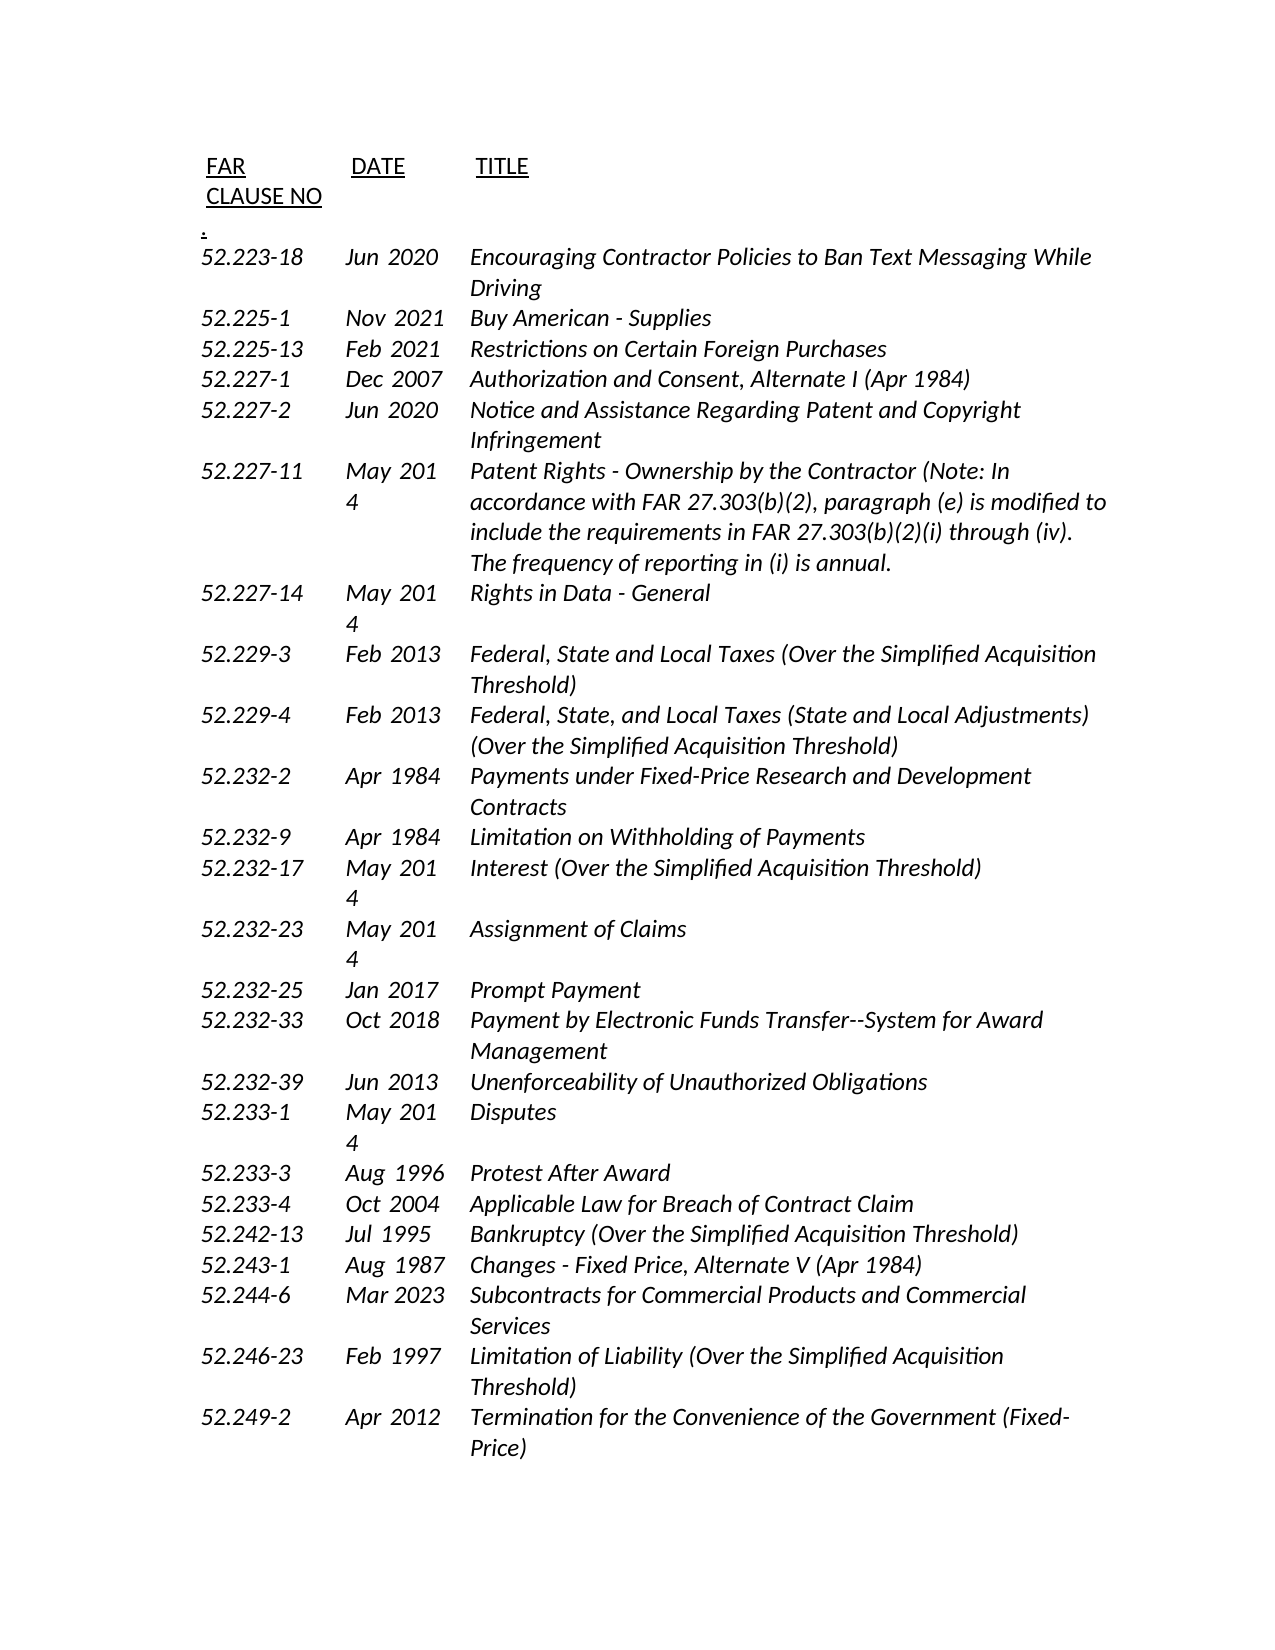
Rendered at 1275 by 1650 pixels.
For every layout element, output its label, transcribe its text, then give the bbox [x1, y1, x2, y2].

table_cell Oct 2004 [334, 1188, 458, 1218]
table_cell 52.229-4 [189, 699, 334, 760]
table_cell Encouraging Contractor Policies to Ban Text Messaging While Driving [459, 242, 1125, 303]
table_cell Bankruptcy (Over the Simplified Acquisition Threshold) [459, 1218, 1125, 1249]
table_cell 52.229-3 [189, 638, 334, 699]
table_cell Apr 2012 [334, 1401, 458, 1462]
table_cell Apr 1984 [334, 760, 458, 821]
table_cell Assignment of Claims [459, 913, 1125, 974]
table_cell Nov 2021 [334, 303, 458, 333]
table_cell Feb 2013 [334, 699, 458, 760]
table_cell 52.232-2 [189, 760, 334, 821]
table_cell Oct 2018 [334, 1005, 458, 1066]
table_cell Limitation on Withholding of Payments [459, 821, 1125, 852]
table_cell Federal, State and Local Taxes (Over the Simplified Acquisition Threshold) [459, 638, 1125, 699]
table_cell 52.227-11 [189, 455, 334, 577]
table_cell 52.243-1 [189, 1249, 334, 1279]
table_cell Rights in Data - General [459, 577, 1125, 638]
table_cell Feb 2013 [334, 638, 458, 699]
table_cell Federal, State, and Local Taxes (State and Local Adjustments) (Over the Simplified Acquisition Threshold) [459, 699, 1125, 760]
table_cell 52.232-25 [189, 974, 334, 1004]
table_cell 52.232-39 [189, 1066, 334, 1096]
table_header DATE [334, 150, 458, 242]
table_cell Applicable Law for Breach of Contract Claim [459, 1188, 1125, 1218]
table_cell Disputes [459, 1096, 1125, 1157]
table_cell May 2014 [334, 455, 458, 577]
table_cell 52.223-18 [189, 242, 334, 303]
table_cell 52.232-23 [189, 913, 334, 974]
table_cell Jun 2020 [334, 242, 458, 303]
table_cell 52.232-9 [189, 821, 334, 852]
table_cell Patent Rights - Ownership by the Contractor (Note: In accordance with FAR 27.303(b)(2), paragraph (e) is modified to include the requirements in FAR 27.303(b)(2)(i) through (iv). The frequency of reporting in (i) is annual. [459, 455, 1125, 577]
table_cell 52.227-14 [189, 577, 334, 638]
table_cell Feb 2021 [334, 333, 458, 364]
table_cell Aug 1996 [334, 1157, 458, 1188]
table_cell Buy American - Supplies [459, 303, 1125, 333]
table_cell Payment by Electronic Funds Transfer--System for Award Management [459, 1005, 1125, 1066]
table_cell Feb 1997 [334, 1340, 458, 1401]
table_cell Notice and Assistance Regarding Patent and Copyright Infringement [459, 394, 1125, 455]
table_cell Jun 2020 [334, 394, 458, 455]
table_cell Payments under Fixed-Price Research and Development Contracts [459, 760, 1125, 821]
table_cell Prompt Payment [459, 974, 1125, 1004]
table_cell 52.246-23 [189, 1340, 334, 1401]
table_cell 52.249-2 [189, 1401, 334, 1462]
table_header TITLE [459, 150, 1125, 242]
table_cell Subcontracts for Commercial Products and Commercial Services [459, 1279, 1125, 1340]
table_cell Restrictions on Certain Foreign Purchases [459, 333, 1125, 364]
table_cell Jun 2013 [334, 1066, 458, 1096]
table_cell 52.244-6 [189, 1279, 334, 1340]
table_cell Unenforceability of Unauthorized Obligations [459, 1066, 1125, 1096]
table_cell 52.233-4 [189, 1188, 334, 1218]
table_cell May 2014 [334, 577, 458, 638]
table_cell Termination for the Convenience of the Government (Fixed-Price) [459, 1401, 1125, 1462]
table_cell Limitation of Liability (Over the Simplified Acquisition Threshold) [459, 1340, 1125, 1401]
table_cell May 2014 [334, 1096, 458, 1157]
table_cell 52.233-3 [189, 1157, 334, 1188]
table_cell Aug 1987 [334, 1249, 458, 1279]
table_cell May 2014 [334, 852, 458, 913]
table_cell 52.232-17 [189, 852, 334, 913]
table_cell 52.225-1 [189, 303, 334, 333]
table_cell 52.227-2 [189, 394, 334, 455]
table_header FAR CLAUSE NO. [189, 150, 334, 242]
table_cell Jul 1995 [334, 1218, 458, 1249]
table_cell Jan 2017 [334, 974, 458, 1004]
table_cell Dec 2007 [334, 364, 458, 394]
table_cell 52.242-13 [189, 1218, 334, 1249]
table_cell Apr 1984 [334, 821, 458, 852]
table_cell 52.225-13 [189, 333, 334, 364]
table_cell 52.233-1 [189, 1096, 334, 1157]
table_cell Interest (Over the Simplified Acquisition Threshold) [459, 852, 1125, 913]
table_cell Mar 2023 [334, 1279, 458, 1340]
table_cell 52.232-33 [189, 1005, 334, 1066]
table_cell Changes - Fixed Price, Alternate V (Apr 1984) [459, 1249, 1125, 1279]
table_cell 52.227-1 [189, 364, 334, 394]
table_cell Authorization and Consent, Alternate I (Apr 1984) [459, 364, 1125, 394]
table_cell Protest After Award [459, 1157, 1125, 1188]
table_cell May 2014 [334, 913, 458, 974]
